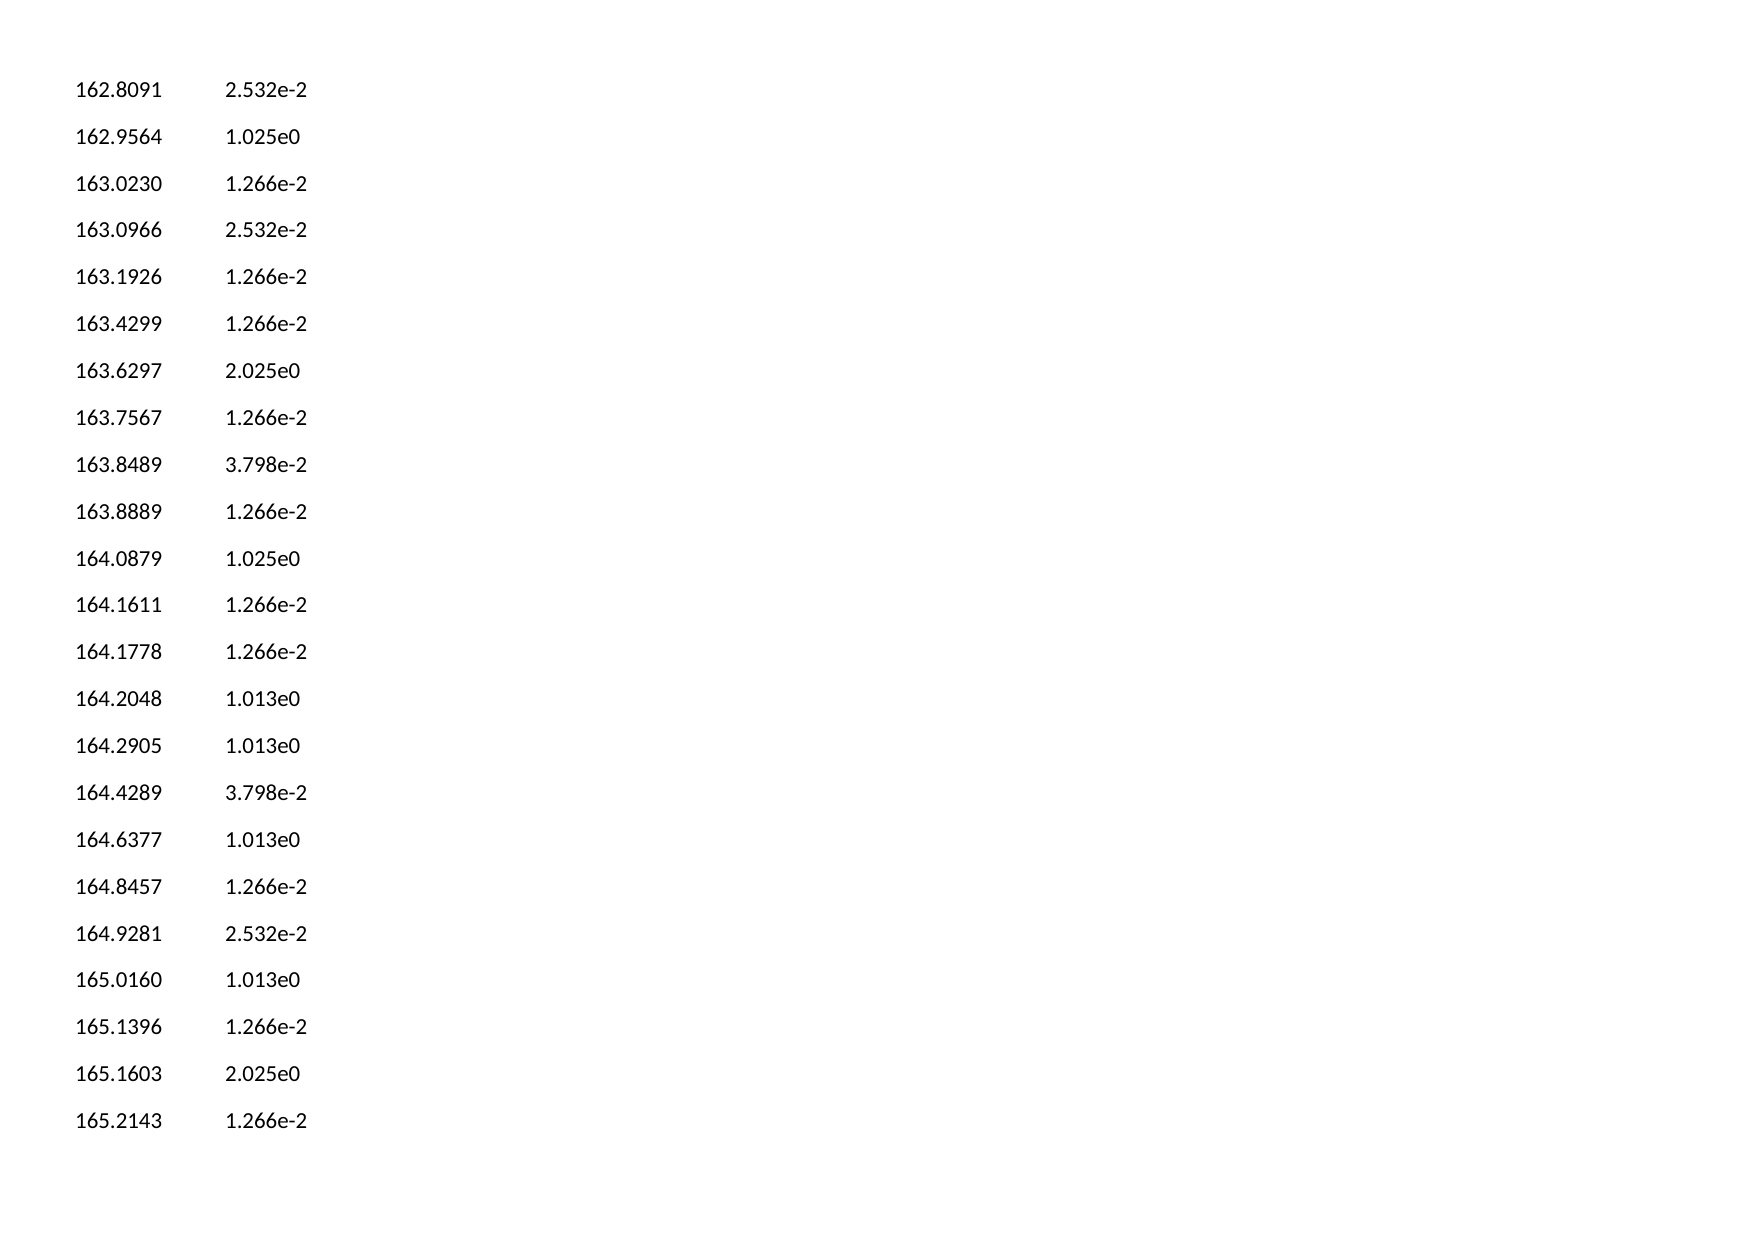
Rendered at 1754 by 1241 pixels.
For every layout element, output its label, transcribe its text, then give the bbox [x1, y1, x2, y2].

text 164.9281 2.532e-2 [75, 919, 1679, 947]
text 164.4289 3.798e-2 [75, 778, 1679, 806]
text 163.1926 1.266e-2 [75, 262, 1679, 291]
text 163.6297 2.025e0 [75, 356, 1679, 384]
text 164.8457 1.266e-2 [75, 872, 1679, 900]
text 162.8091 2.532e-2 [75, 75, 1679, 103]
text 164.1778 1.266e-2 [75, 637, 1679, 666]
text 164.0879 1.025e0 [75, 544, 1679, 572]
text 163.0230 1.266e-2 [75, 169, 1679, 197]
text 163.8489 3.798e-2 [75, 450, 1679, 478]
text 162.9564 1.025e0 [75, 122, 1679, 150]
text 164.2905 1.013e0 [75, 731, 1679, 759]
text 163.4299 1.266e-2 [75, 309, 1679, 337]
text 165.0160 1.013e0 [75, 966, 1679, 994]
text 165.1603 2.025e0 [75, 1059, 1679, 1087]
text 164.1611 1.266e-2 [75, 591, 1679, 619]
text 164.2048 1.013e0 [75, 684, 1679, 712]
text 163.7567 1.266e-2 [75, 403, 1679, 431]
text 165.1396 1.266e-2 [75, 1012, 1679, 1041]
text 164.6377 1.013e0 [75, 825, 1679, 853]
text 165.2143 1.266e-2 [75, 1106, 1679, 1134]
text 163.8889 1.266e-2 [75, 497, 1679, 525]
text 163.0966 2.532e-2 [75, 216, 1679, 244]
